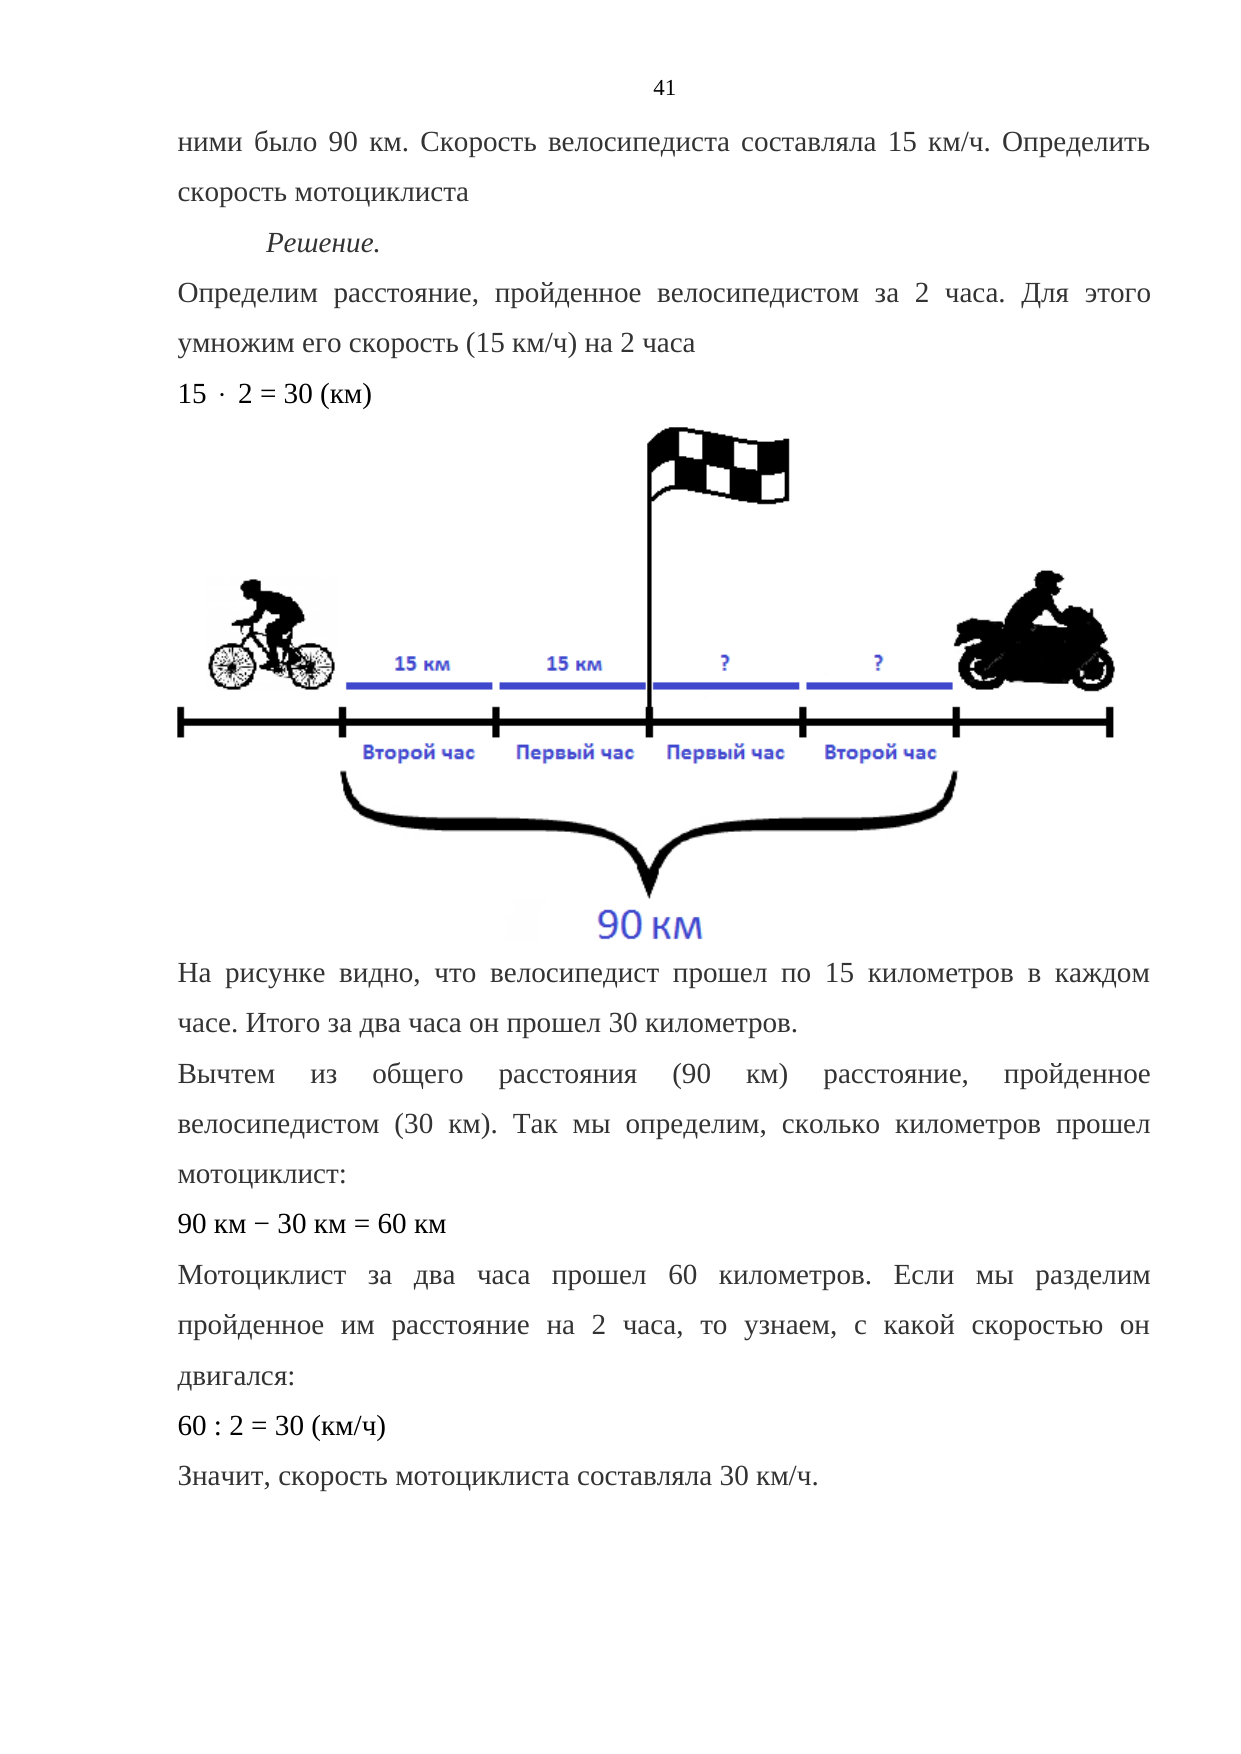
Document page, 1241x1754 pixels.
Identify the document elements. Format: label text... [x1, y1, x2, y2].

text Мотоциклист за два часа прошел 60 километров. Если мы разделим пройденное им расстояние на 2 часа, то узнаем, с какой скоростью он двигался: [177, 1257, 1152, 1391]
text Вычтем из общего расстояния (90 км) расстояние, пройденное велосипедистом (30 км). Так мы определим, сколько километров прошел мотоциклист: [177, 1056, 1152, 1190]
text 15 2 = 30 (км) [177, 376, 1152, 409]
text 60 : 2 = 30 (км/ч) [177, 1408, 1152, 1441]
picture [177, 426, 1115, 942]
text Решение. [177, 225, 1152, 258]
text На рисунке видно, что велосипедист прошел по 15 километров в каждом часе. Итого за два часа он прошел 30 километров. [177, 955, 1152, 1039]
text 90 км − 30 км = 60 км [177, 1207, 1152, 1240]
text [177, 124, 1152, 208]
text Значит, скорость мотоциклиста составляла 30 км/ч. [177, 1458, 1152, 1492]
text Определим расстояние, пройденное велосипедистом за 2 часа. Для этого умножим его скорость (15 км/ч) на 2 часа [177, 275, 1152, 359]
